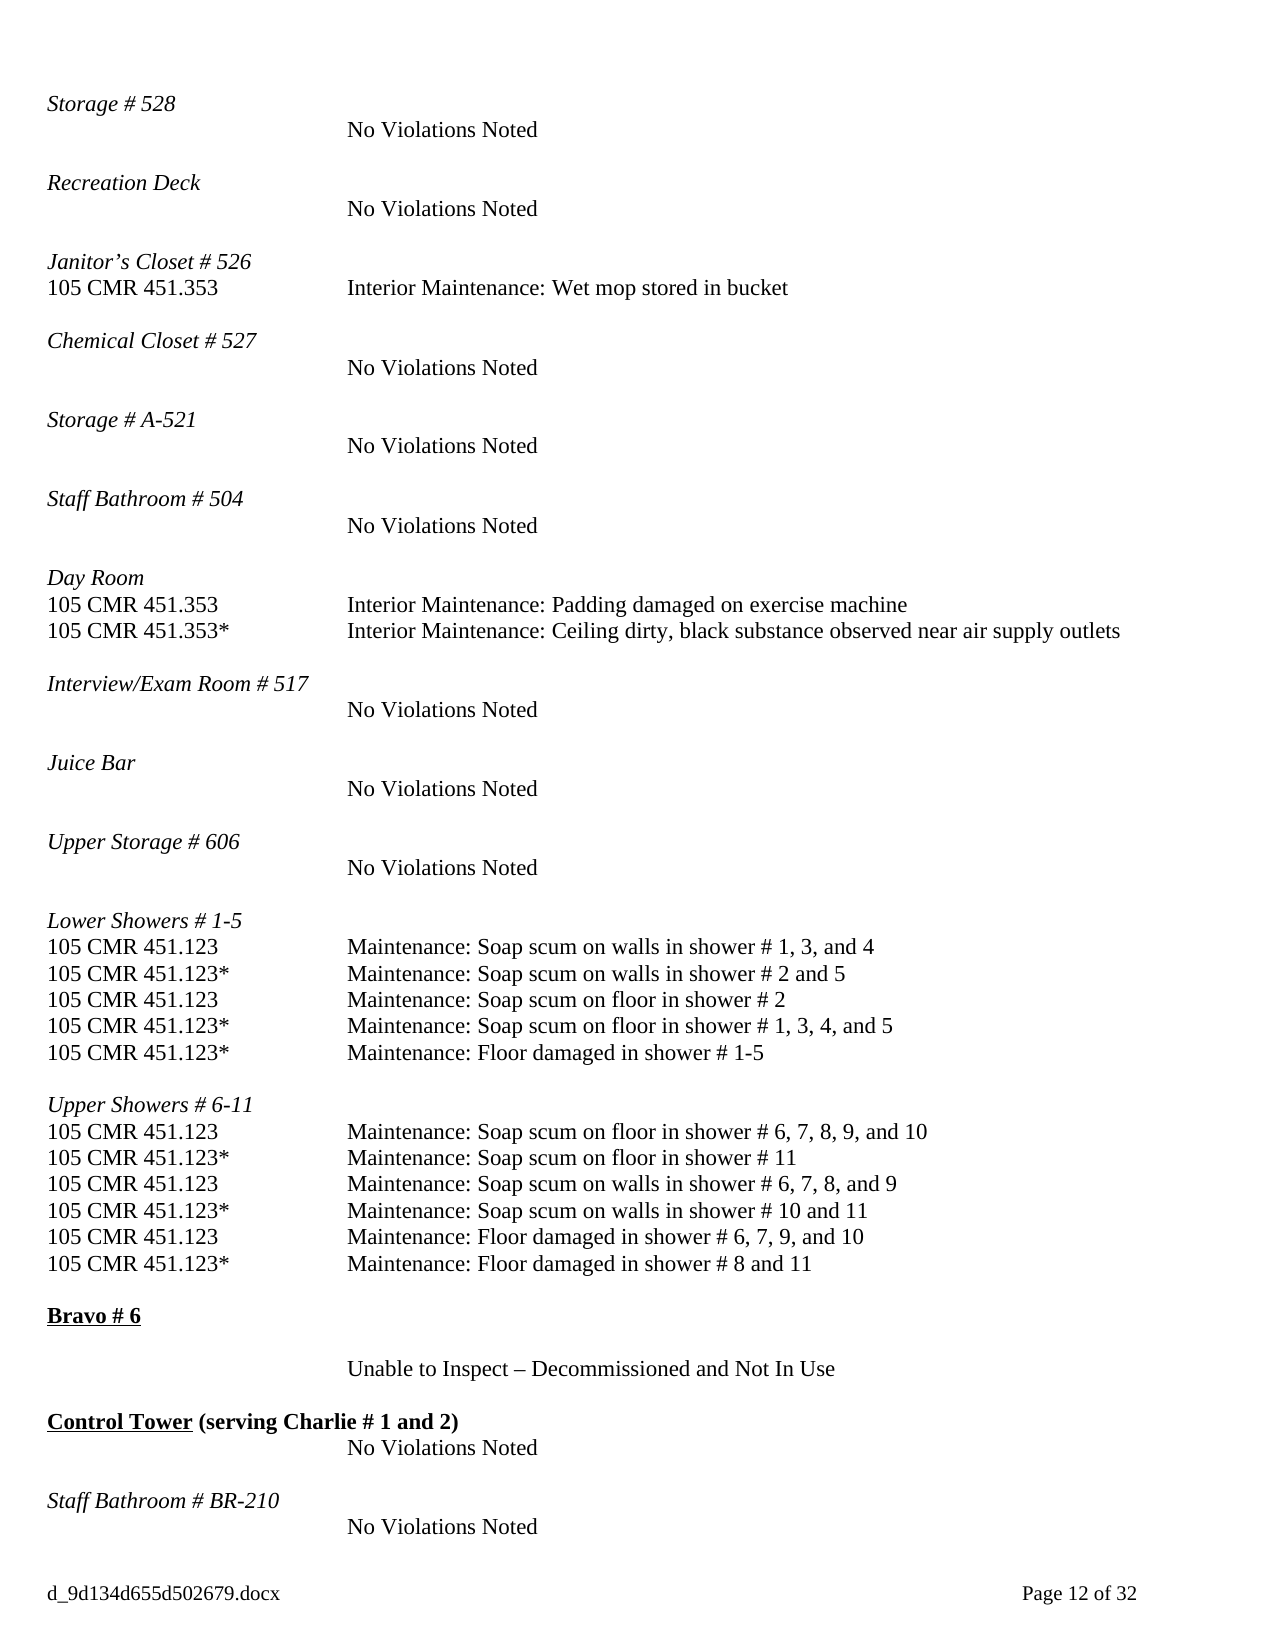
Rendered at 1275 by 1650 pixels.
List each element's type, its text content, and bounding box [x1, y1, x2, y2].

text Upper Showers # 6-11 [47, 1091, 1200, 1118]
text Interview/Exam Room # 517 [47, 670, 1200, 696]
text 105 CMR 451.123* Maintenance: Floor damaged in shower # 1-5 [47, 1039, 1200, 1065]
text 105 CMR 451.353 Interior Maintenance: Wet mop stored in bucket [47, 274, 1200, 301]
text No Violations Noted [47, 775, 1200, 802]
text No Violations Noted [47, 433, 1200, 459]
text Recreation Deck [47, 169, 1200, 195]
text 105 CMR 451.123* Maintenance: Soap scum on floor in shower # 11 [47, 1144, 1200, 1171]
text 105 CMR 451.123 Maintenance: Floor damaged in shower # 6, 7, 9, and 10 [47, 1223, 1200, 1249]
text Storage # A-521 [47, 406, 1200, 433]
text Bravo # 6 [47, 1302, 1200, 1329]
text No Violations Noted [47, 1513, 1200, 1539]
text Janitor’s Closet # 526 [47, 248, 1200, 274]
text 105 CMR 451.123 Maintenance: Soap scum on walls in shower # 6, 7, 8, and 9 [47, 1171, 1200, 1197]
text Upper Storage # 606 [47, 828, 1200, 854]
text No Violations Noted [47, 696, 1200, 722]
text 105 CMR 451.123 Maintenance: Soap scum on floor in shower # 2 [47, 986, 1200, 1012]
text No Violations Noted [47, 195, 1200, 222]
text Staff Bathroom # 504 [47, 485, 1200, 512]
text 105 CMR 451.123* Maintenance: Soap scum on walls in shower # 2 and 5 [47, 960, 1200, 986]
text No Violations Noted [47, 1434, 1200, 1460]
text No Violations Noted [47, 854, 1200, 881]
text Juice Bar [47, 749, 1200, 775]
text Control Tower (serving Charlie # 1 and 2) [47, 1408, 1200, 1434]
text 105 CMR 451.123* Maintenance: Floor damaged in shower # 8 and 11 [47, 1249, 1200, 1276]
text 105 CMR 451.123 Maintenance: Soap scum on floor in shower # 6, 7, 8, 9, and 10 [47, 1118, 1200, 1144]
text No Violations Noted [47, 512, 1200, 538]
text 105 CMR 451.353* Interior Maintenance: Ceiling dirty, black substance observed near air supply outlets [47, 617, 1200, 643]
text Storage # 528 [47, 90, 1200, 116]
text 105 CMR 451.123* Maintenance: Soap scum on floor in shower # 1, 3, 4, and 5 [47, 1012, 1200, 1039]
text Chemical Closet # 527 [47, 327, 1200, 353]
text No Violations Noted [47, 353, 1200, 380]
text Day Room [47, 564, 1200, 591]
text 105 CMR 451.123 Maintenance: Soap scum on walls in shower # 1, 3, and 4 [47, 933, 1200, 960]
text Staff Bathroom # BR-210 [47, 1487, 1200, 1513]
text 105 CMR 451.123* Maintenance: Soap scum on walls in shower # 10 and 11 [47, 1197, 1200, 1223]
text No Violations Noted [47, 116, 1200, 143]
text 105 CMR 451.353 Interior Maintenance: Padding damaged on exercise machine [47, 591, 1200, 617]
text Lower Showers # 1-5 [47, 907, 1200, 933]
text Unable to Inspect – Decommissioned and Not In Use [47, 1355, 1200, 1381]
